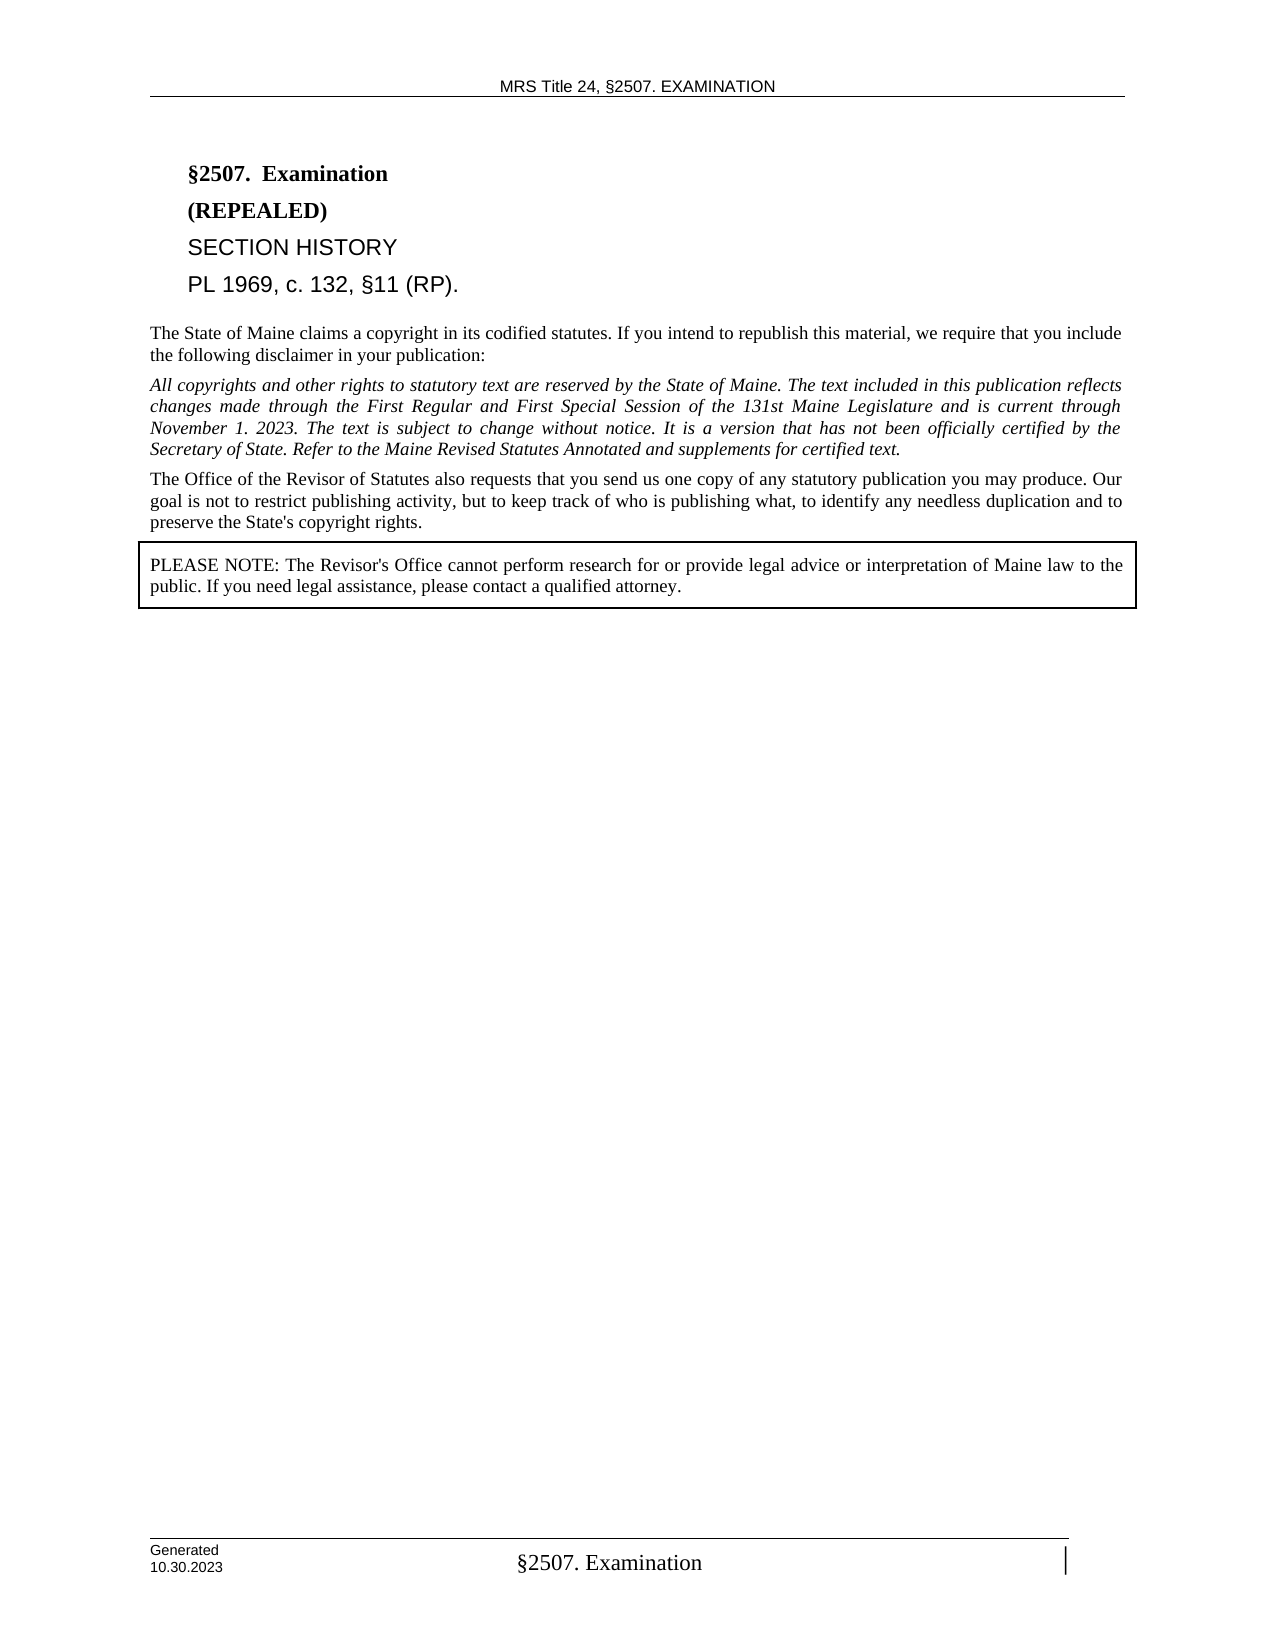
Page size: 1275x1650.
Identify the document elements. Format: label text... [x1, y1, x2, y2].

text SECTION HISTORY [187, 234, 1125, 260]
text §2507. Examination [187, 160, 1125, 187]
text The State of Maine claims a copyright in its codified statutes. If you intend to republish this material, we require that you include the following disclaimer in your publication: [150, 322, 1125, 365]
text The Office of the Revisor of Statutes also requests that you send us one copy of any statutory publication you may produce. Our goal is not to restrict publishing activity, but to keep track of who is publishing what, to identify any needless duplication and to preserve the State's copyright rights. [150, 468, 1125, 533]
text PLEASE NOTE: The Revisor's Office cannot perform research for or provide legal advice or interpretation of Maine law to the public. If you need legal assistance, please contact a qualified attorney. [140, 543, 1135, 607]
text (REPEALED) [187, 197, 1125, 223]
text PL 1969, c. 132, §11 (RP). [187, 271, 1125, 297]
text All copyrights and other rights to statutory text are reserved by the State of Maine. The text included in this publication reflects changes made through the First Regular and First Special Session of the 131st Maine Legislature and is current through November 1. 2023 . The text is subject to change without notice. It is a version that has not been officially certified by the Secretary of State. Refer to the Maine Revised Statutes Annotated and supplements for certified text. [150, 373, 1125, 460]
